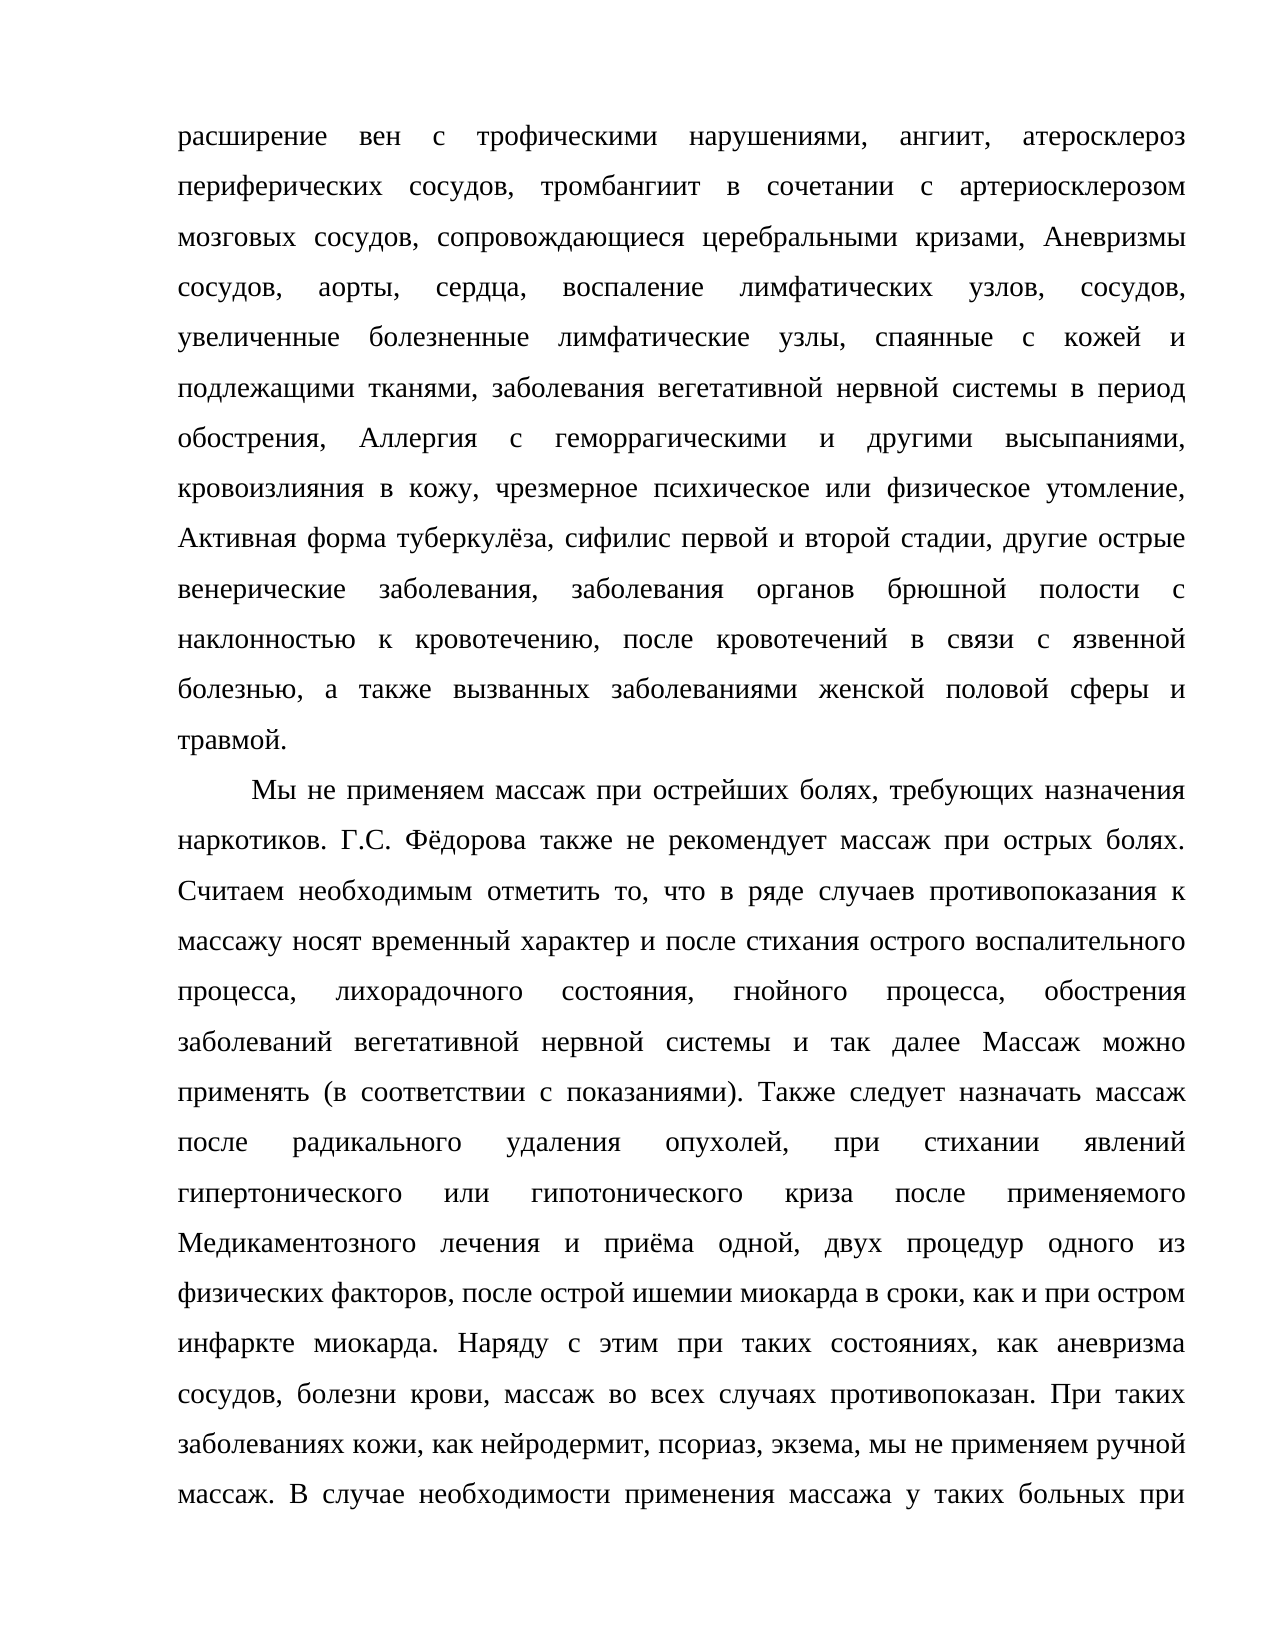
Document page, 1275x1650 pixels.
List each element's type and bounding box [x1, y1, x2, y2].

text [177, 118, 1186, 755]
text [177, 772, 1186, 1510]
